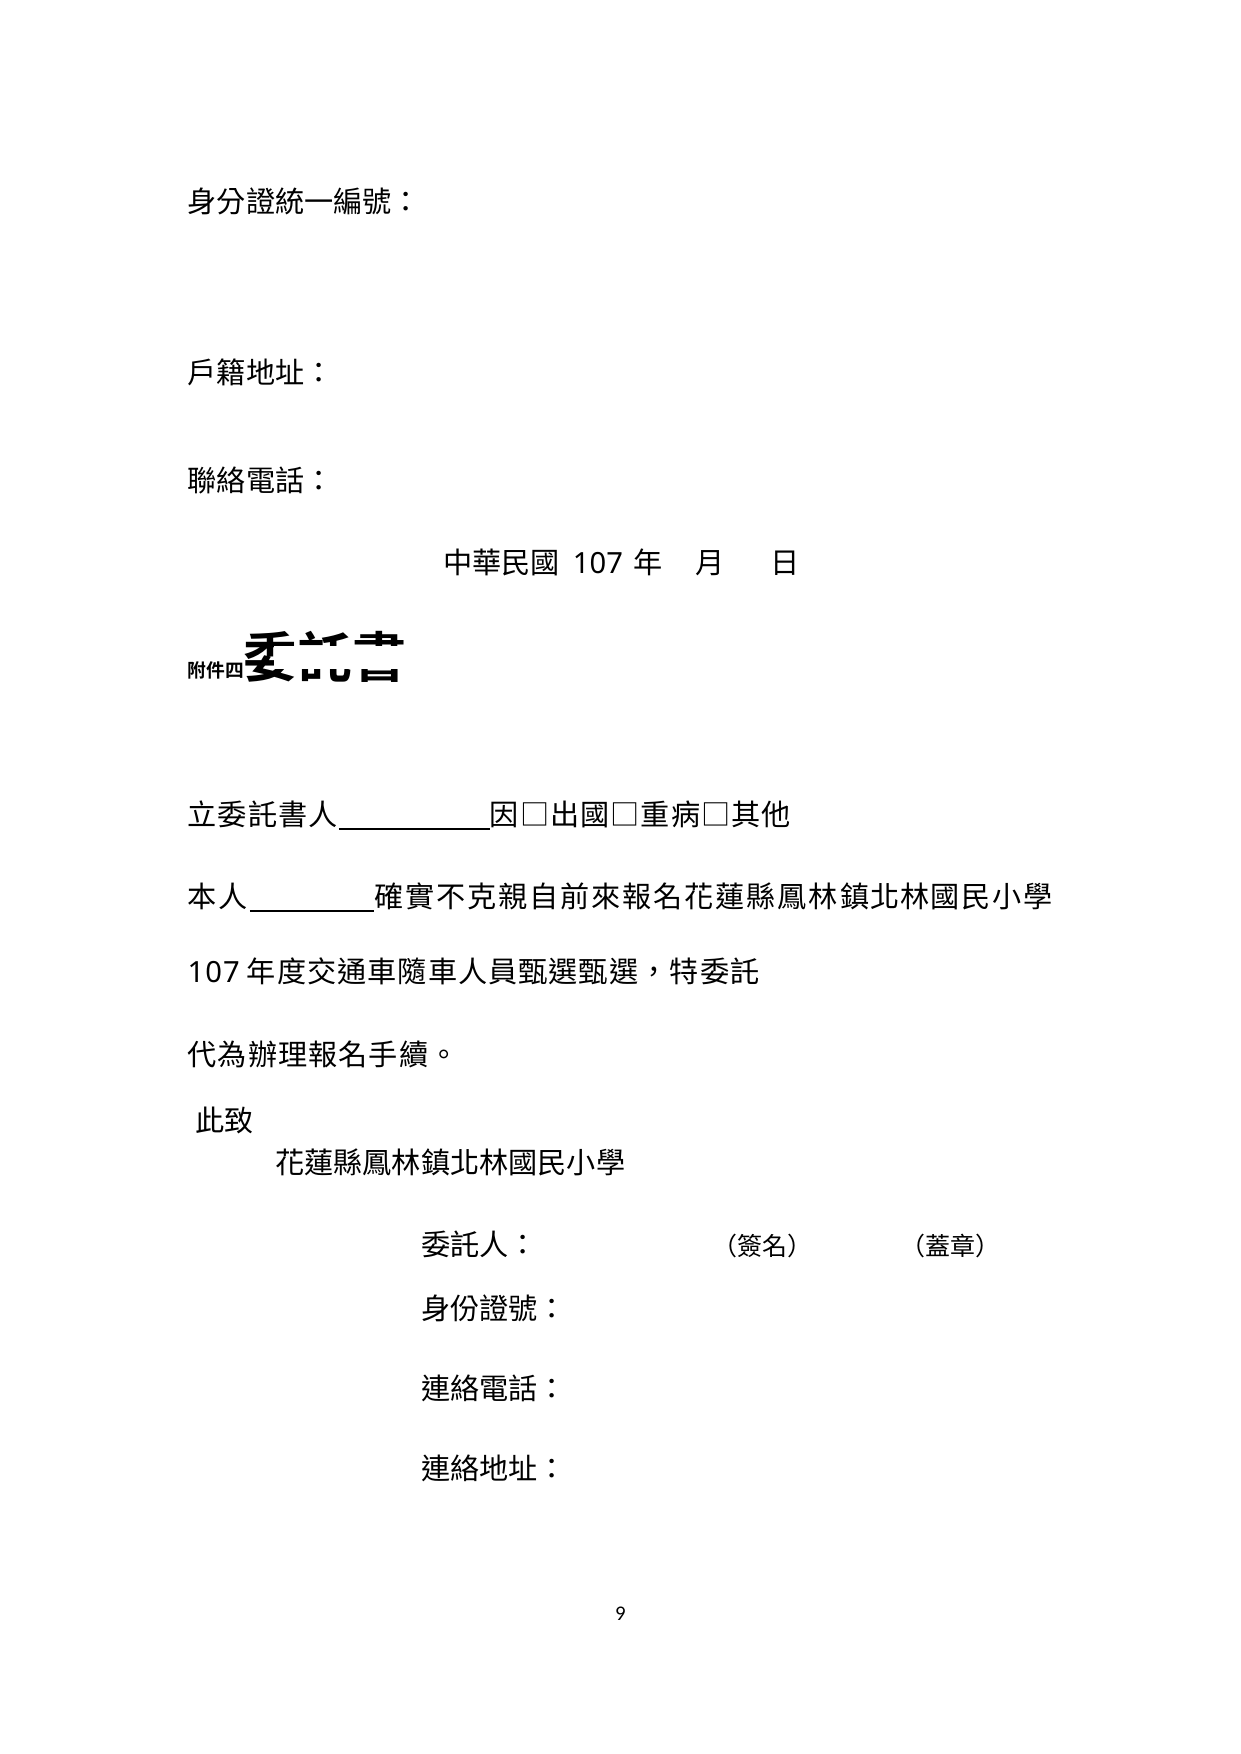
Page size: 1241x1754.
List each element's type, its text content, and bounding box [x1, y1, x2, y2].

text 代為辦理報名手續。 [187, 1015, 1053, 1090]
text 聯絡電話： [187, 441, 1055, 516]
text 中華民國 107年 月 日 [187, 523, 1055, 598]
text 連絡電話： [187, 1349, 1053, 1424]
text 戶籍地址： [187, 333, 477, 408]
text 本人 確實不克親自前來報名花蓮縣鳳林鎮北林國民小學107年度交通車隨車人員甄選甄選，特委託 [187, 857, 1053, 1007]
text 附件四委託書 [187, 598, 1053, 711]
text 身分證統一編號： [187, 162, 565, 237]
text 立委託書人 因□出國□重病□其他 [187, 775, 1053, 850]
text 委託人： （簽名） （蓋章） [187, 1222, 1053, 1264]
text 花蓮縣鳳林鎮北林國民小學 [187, 1140, 1053, 1182]
text 身份證號： [187, 1269, 1053, 1344]
text 此致 [187, 1097, 1053, 1140]
text 連絡地址： [187, 1429, 1053, 1504]
